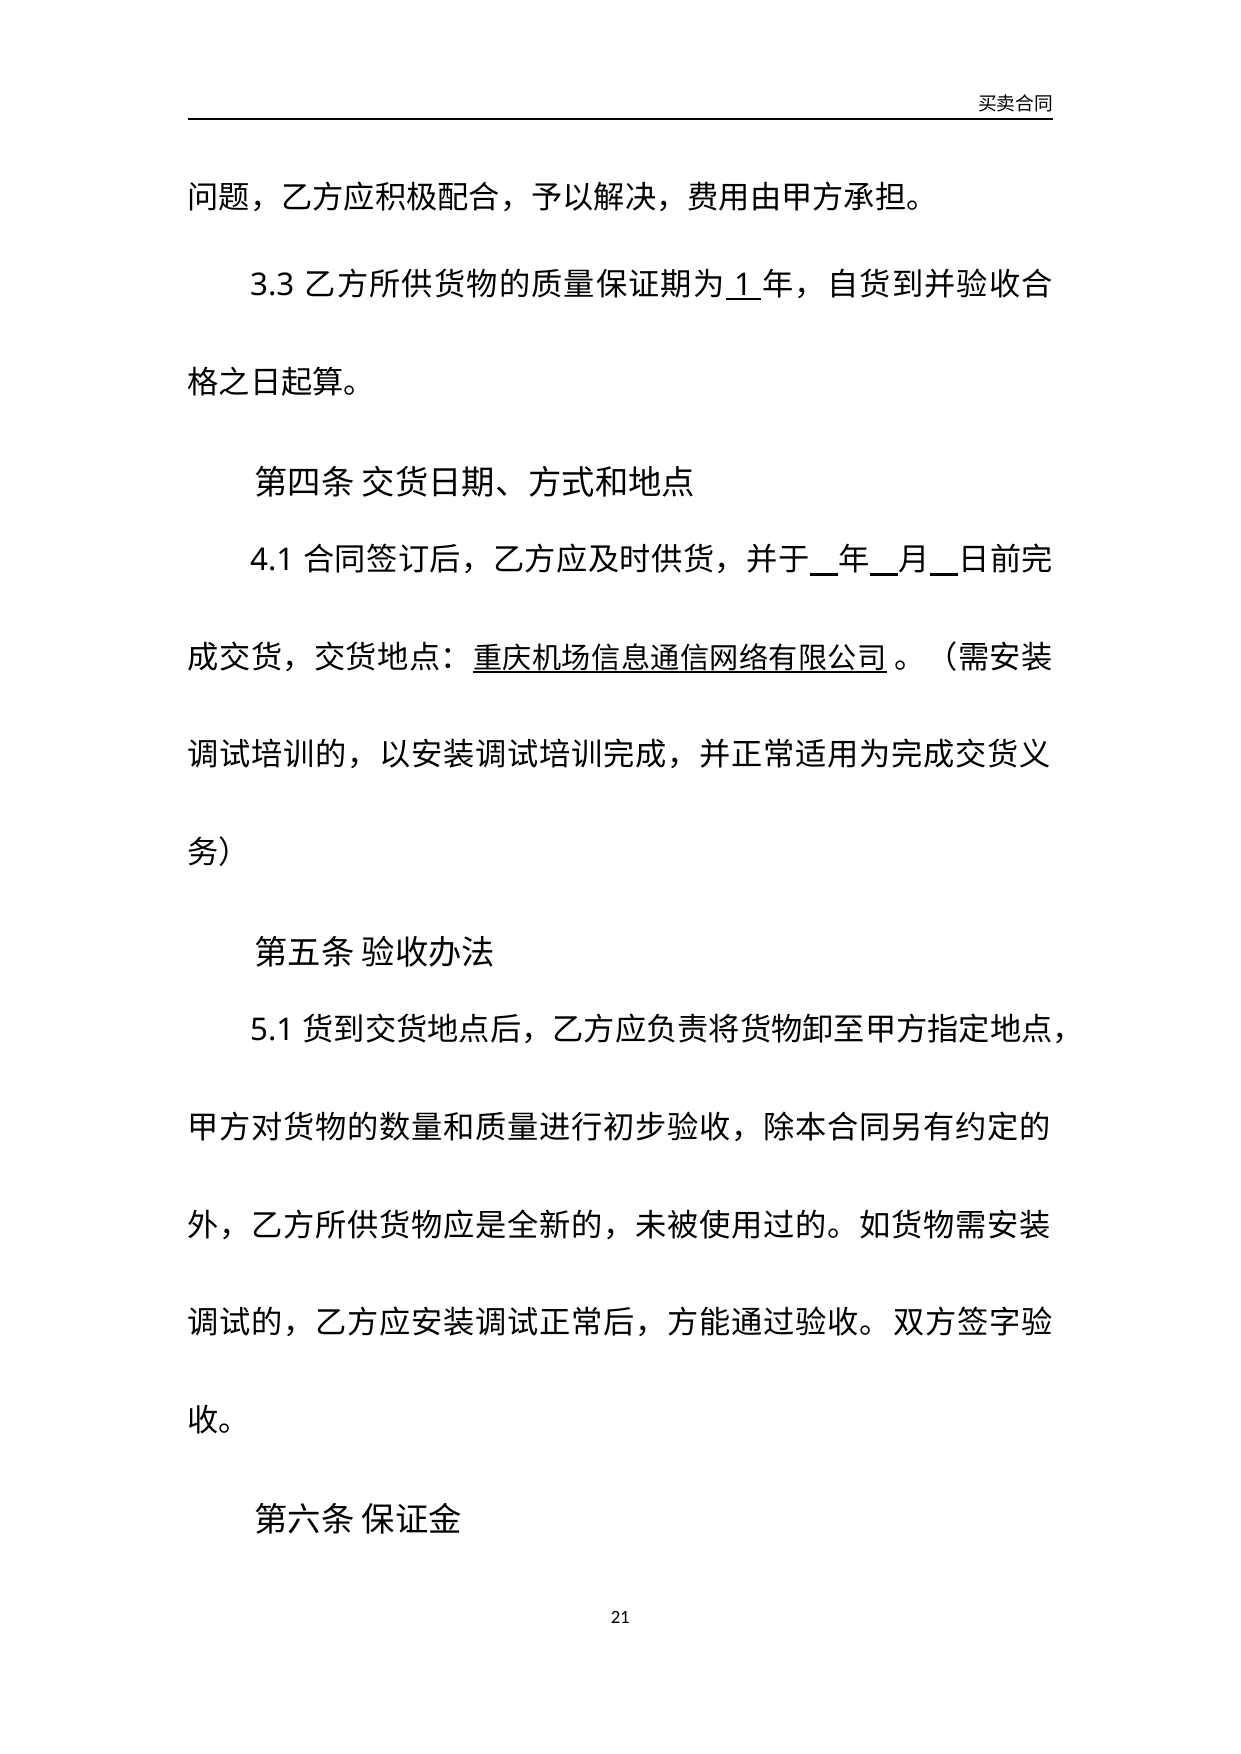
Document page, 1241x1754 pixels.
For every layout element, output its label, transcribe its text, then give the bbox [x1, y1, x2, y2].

subtitle 第六条 保证金 [187, 1485, 1053, 1550]
subtitle 第四条 交货日期、方式和地点 [187, 447, 1053, 512]
text 5.1 货到交货地点后，乙方应负责将货物卸至甲方指定地点，甲方对货物的数量和质量进行初步验收，除本合同另有约定的外，乙方所供货物应是全新的，未被使用过的。如货物需安装调试的，乙方应安装调试正常后，方能通过验收。双方签字验收。 [187, 995, 1053, 1450]
text 4.1 合同签订后，乙方应及时供货，并于 年 月 日前完成交货，交货地点：重庆机场信息通信网络有限公司 。（需安装调试培训的，以安装调试培训完成，并正常适用为完成交货义务） [187, 525, 1053, 882]
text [187, 162, 1053, 227]
text 3.3 乙方所供货物的质量保证期为 1 年，自货到并验收合格之日起算。 [187, 249, 1053, 412]
subtitle 第五条 验收办法 [187, 917, 1053, 982]
